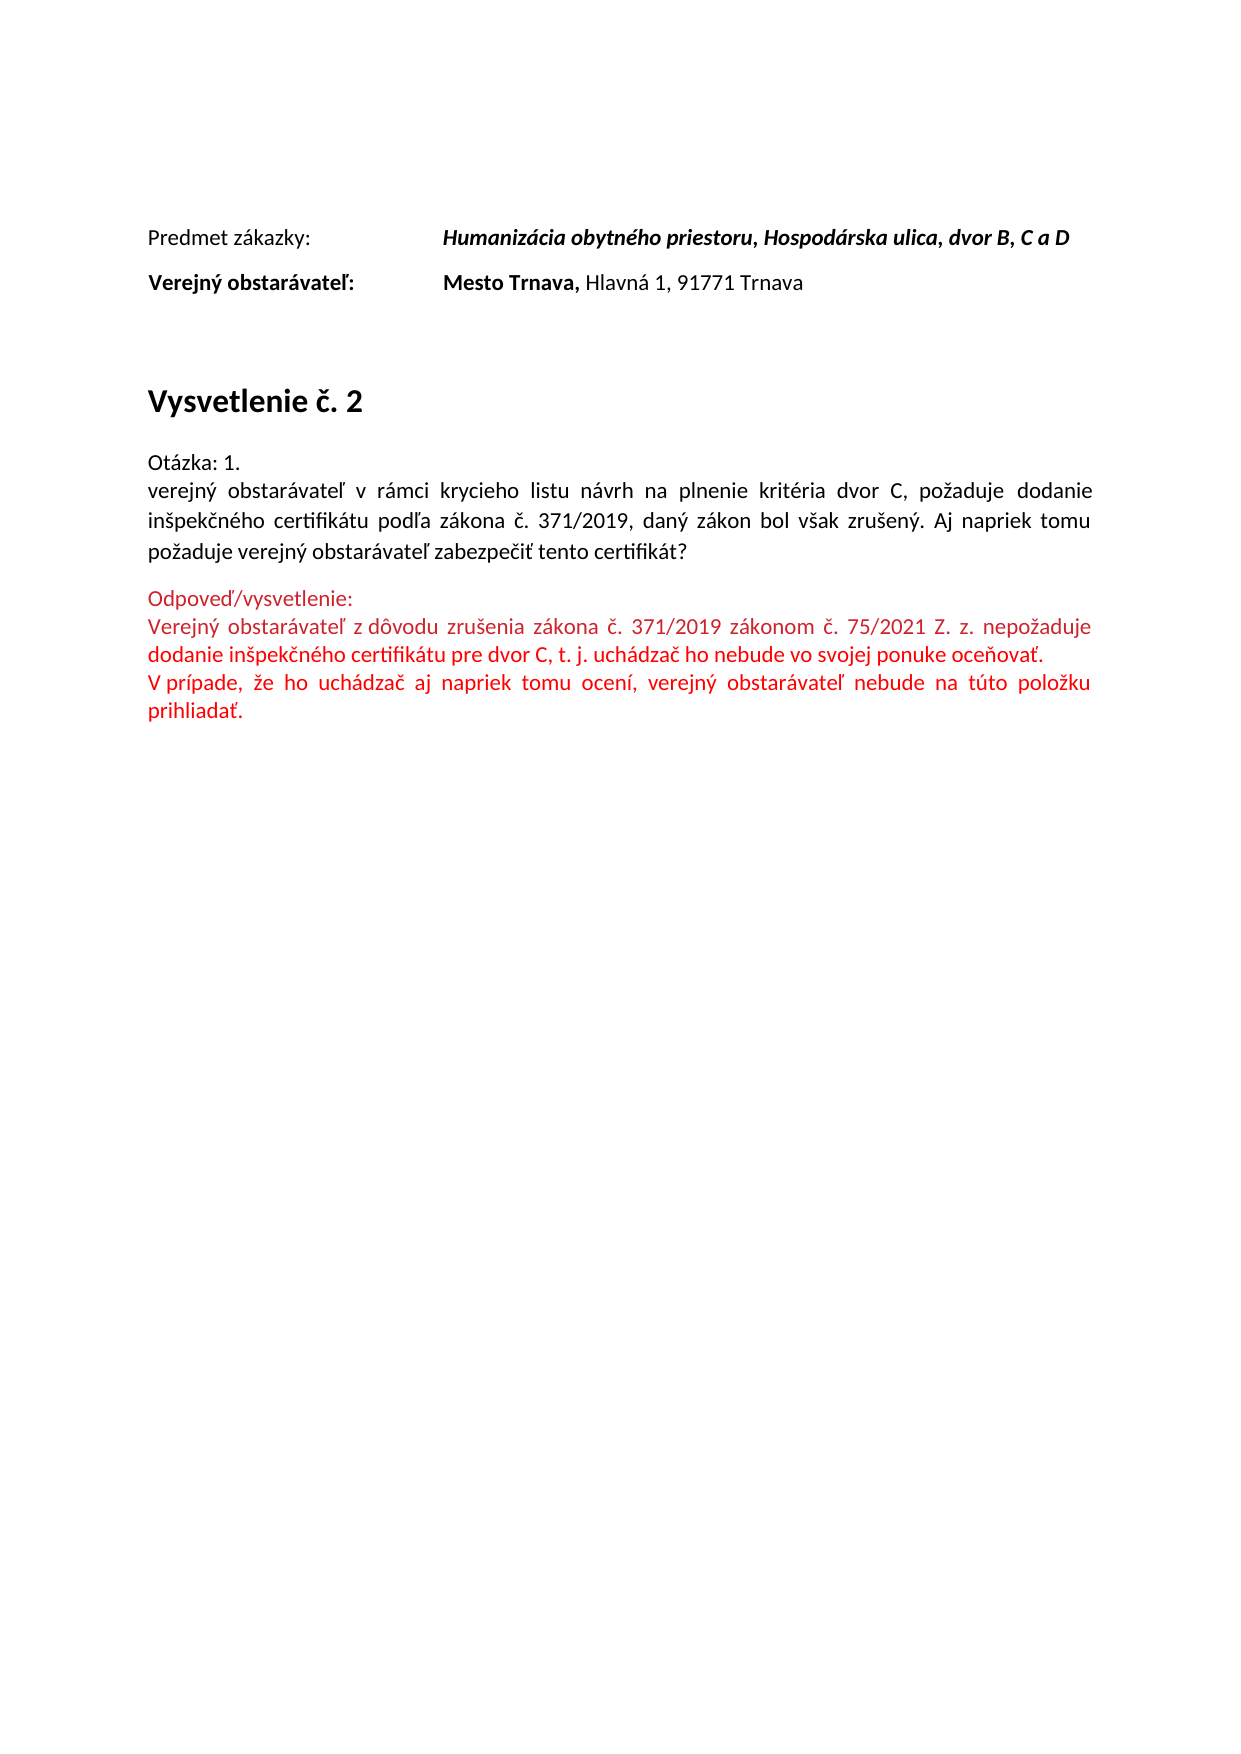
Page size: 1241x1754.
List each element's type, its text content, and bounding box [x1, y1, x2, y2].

text Verejný obstarávateľ z dôvodu zrušenia zákona č. 371/2019 zákonom č. 75/2021 Z. z. nepožaduje dodanie inšpekčného certifikátu pre dvor C, t. j. uchádzač ho nebude vo svojej ponuke oceňovať. [148, 612, 1093, 668]
text verejný obstarávateľ v rámci krycieho listu návrh na plnenie kritéria dvor C, požaduje dodanie inšpekčného certifikátu podľa zákona č. 371/2019, daný zákon bol však zrušený. Aj napriek tomu požaduje verejný obstarávateľ zabezpečiť tento certifikát? [148, 476, 1093, 565]
text Predmet zákazky: Humanizácia obytného priestoru, Hospodárska ulica, dvor B, C a D [148, 223, 1093, 251]
text Odpoveď/vysvetlenie: [148, 584, 1093, 612]
text Vysvetlenie č. 2 [148, 380, 1093, 420]
text Otázka: 1. [148, 448, 1093, 476]
text V prípade, že ho uchádzač aj napriek tomu ocení, verejný obstarávateľ nebude na túto položku prihliadať. [148, 668, 1093, 724]
text Verejný obstarávateľ: Mesto Trnava, Hlavná 1, 91771 Trnava [148, 268, 1093, 296]
